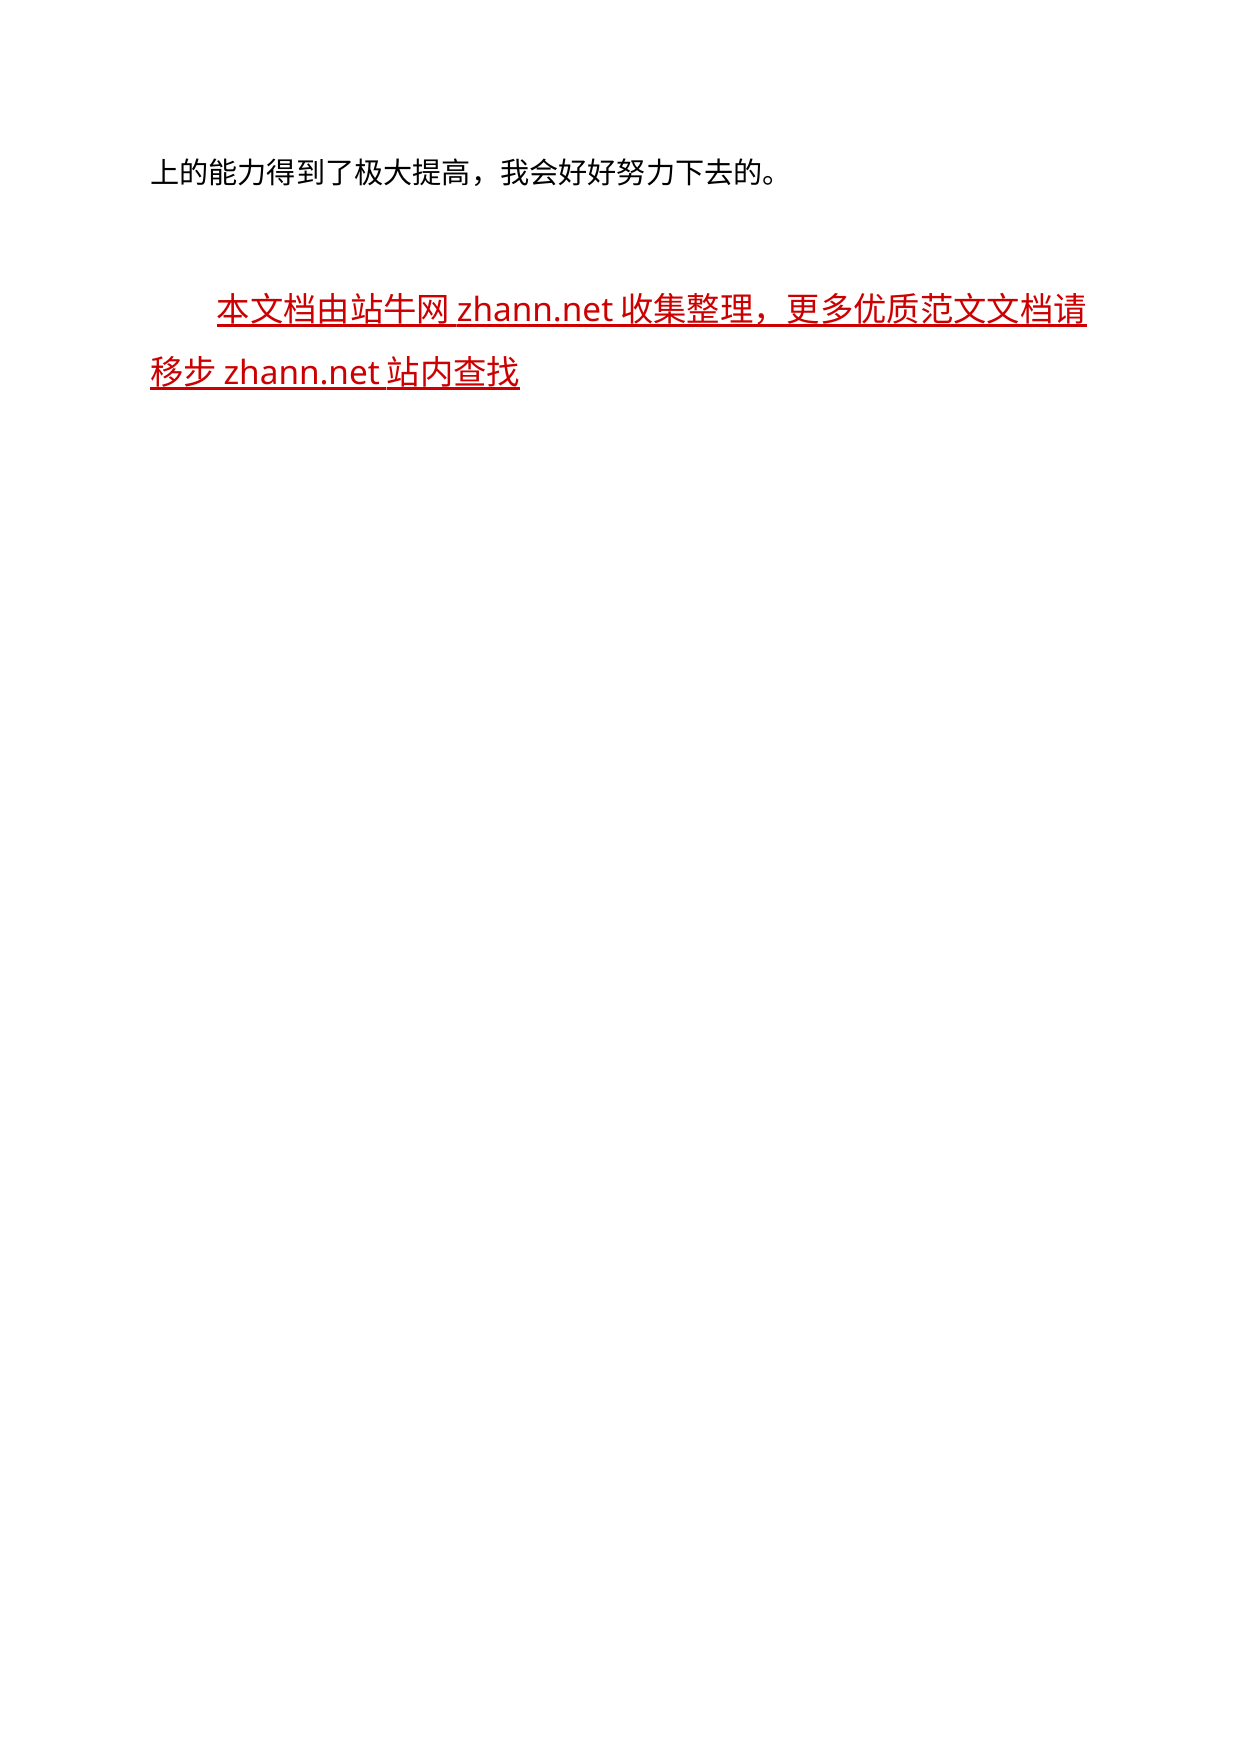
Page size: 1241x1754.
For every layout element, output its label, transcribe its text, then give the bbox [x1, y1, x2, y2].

text 本文档由站牛网zhann.net收集整理，更多优质范文文档请移步zhann.net站内查找 [150, 283, 1090, 394]
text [150, 150, 1090, 192]
